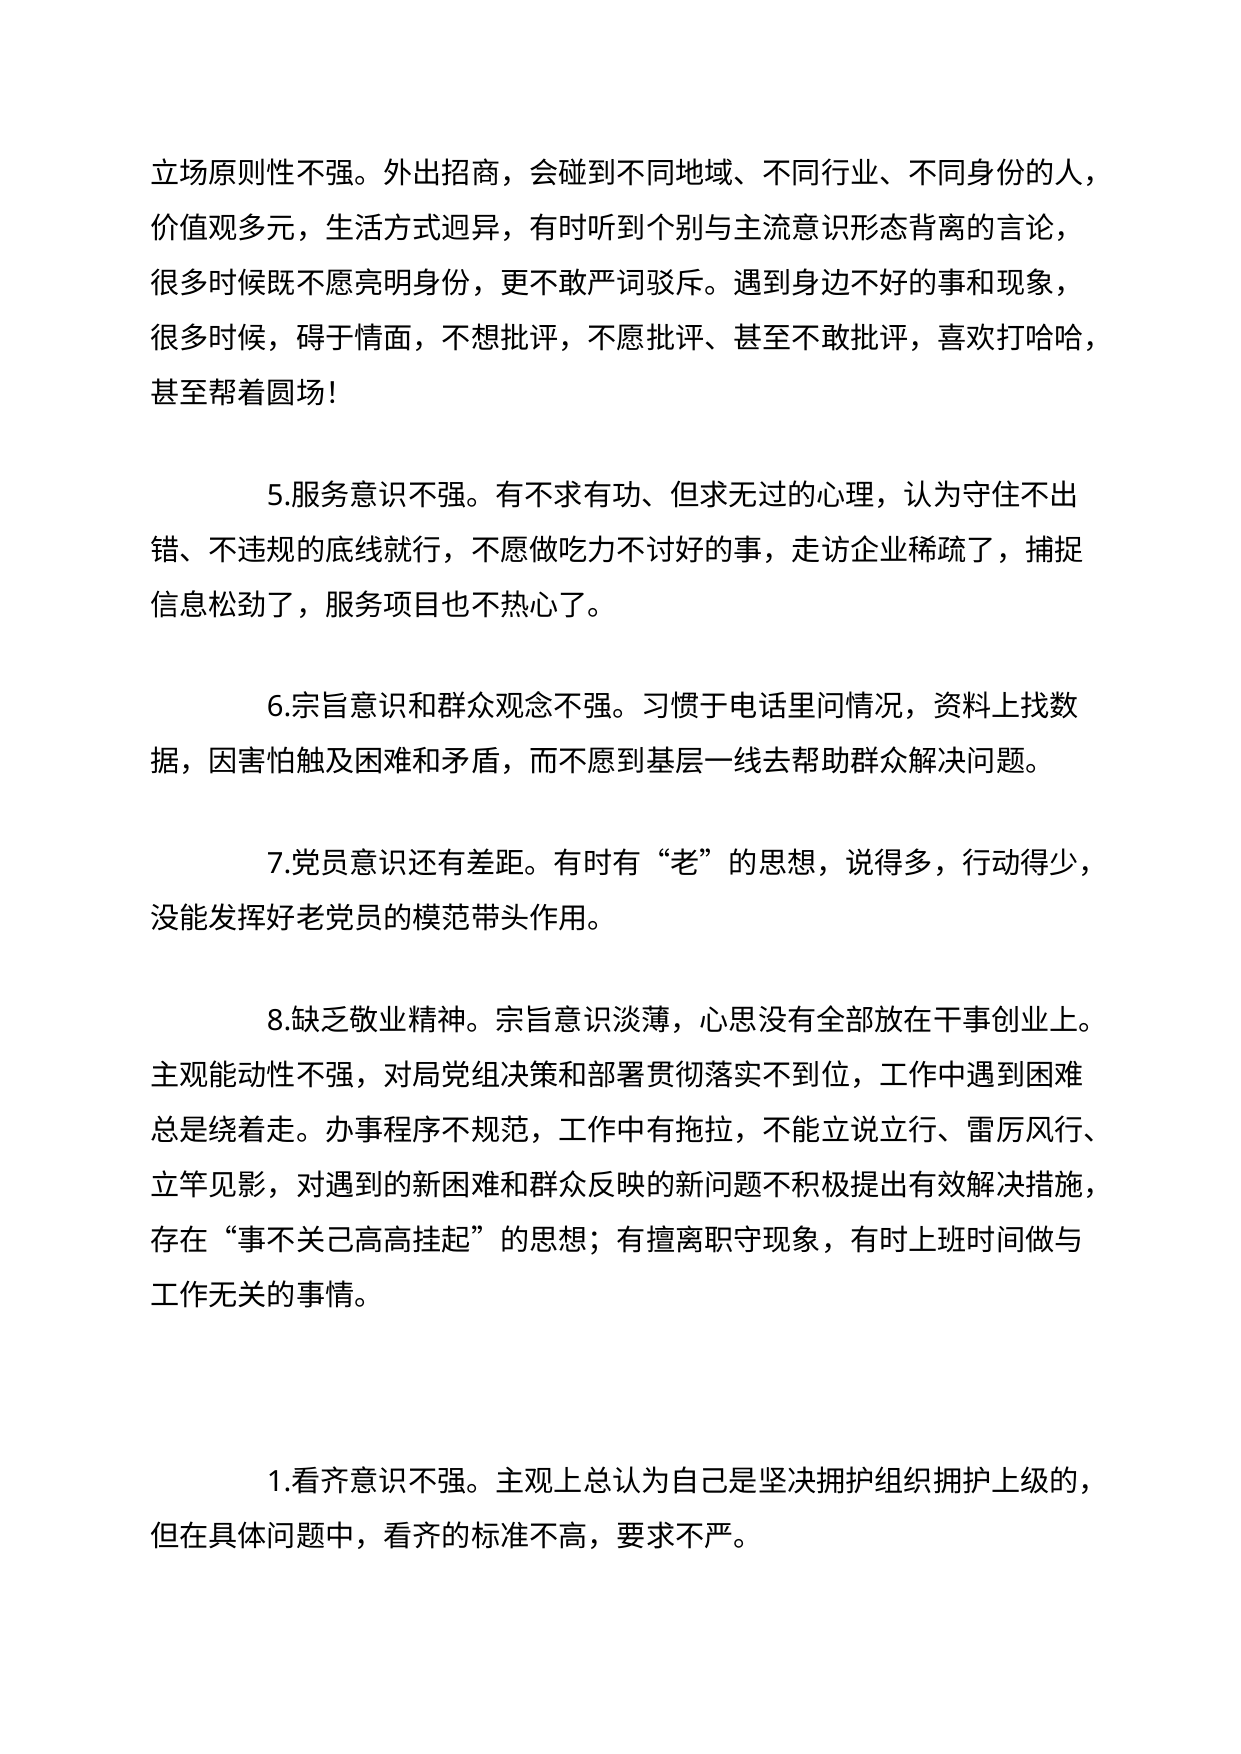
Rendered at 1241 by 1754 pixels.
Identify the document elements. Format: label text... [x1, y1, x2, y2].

text 1.看齐意识不强。主观上总认为自己是坚决拥护组织拥护上级的，但在具体问题中，看齐的标准不高，要求不严。 [150, 1457, 1090, 1554]
text 8.缺乏敬业精神。宗旨意识淡薄，心思没有全部放在干事创业上。主观能动性不强，对局党组决策和部署贯彻落实不到位，工作中遇到困难总是绕着走。办事程序不规范，工作中有拖拉，不能立说立行、雷厉风行、立竿见影，对遇到的新困难和群众反映的新问题不积极提出有效解决措施，存在“事不关己高高挂起”的思想；有擅离职守现象，有时上班时间做与工作无关的事情。 [150, 997, 1090, 1313]
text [150, 150, 1090, 412]
text 5.服务意识不强。有不求有功、但求无过的心理，认为守住不出错、不违规的底线就行，不愿做吃力不讨好的事，走访企业稀疏了，捕捉信息松劲了，服务项目也不热心了。 [150, 471, 1090, 623]
text 7.党员意识还有差距。有时有“老”的思想，说得多，行动得少，没能发挥好老党员的模范带头作用。 [150, 840, 1090, 937]
text 6.宗旨意识和群众观念不强。习惯于电话里问情况，资料上找数据，因害怕触及困难和矛盾，而不愿到基层一线去帮助群众解决问题。 [150, 683, 1090, 780]
